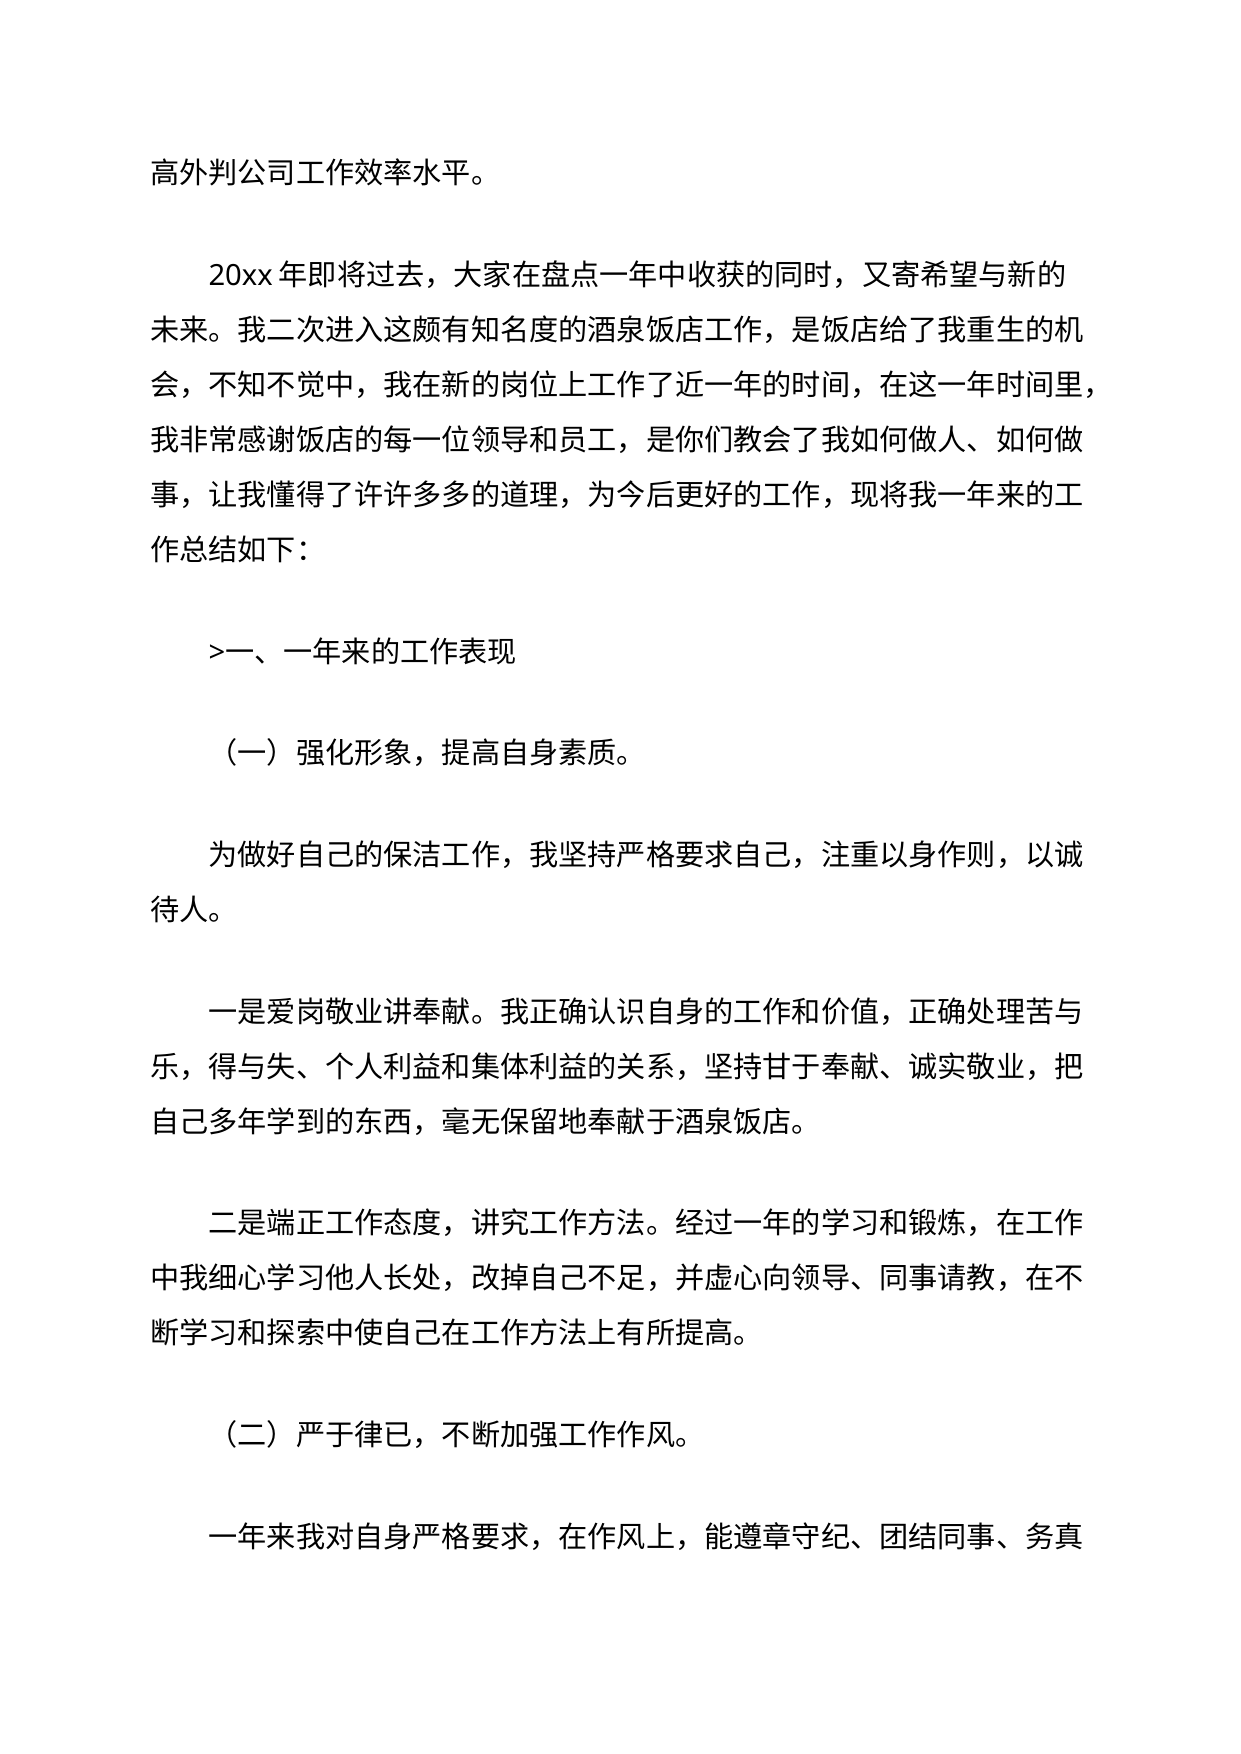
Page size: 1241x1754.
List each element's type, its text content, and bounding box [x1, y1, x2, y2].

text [150, 1513, 1090, 1556]
text 一是爱岗敬业讲奉献。我正确认识自身的工作和价值，正确处理苦与乐，得与失、个人利益和集体利益的关系，坚持甘于奉献、诚实敬业，把自己多年学到的东西，毫无保留地奉献于酒泉饭店。 [150, 988, 1090, 1141]
text （一）强化形象，提高自身素质。 [150, 730, 1090, 772]
text 为做好自己的保洁工作，我坚持严格要求自己，注重以身作则，以诚待人。 [150, 832, 1090, 929]
text >一、一年来的工作表现 [150, 628, 1090, 671]
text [150, 150, 1090, 192]
text 20xx年即将过去，大家在盘点一年中收获的同时，又寄希望与新的未来。我二次进入这颇有知名度的酒泉饭店工作，是饭店给了我重生的机会，不知不觉中，我在新的岗位上工作了近一年的时间，在这一年时间里，我非常感谢饭店的每一位领导和员工，是你们教会了我如何做人、如何做事，让我懂得了许许多多的道理，为今后更好的工作，现将我一年来的工作总结如下： [150, 252, 1090, 569]
text 二是端正工作态度，讲究工作方法。经过一年的学习和锻炼，在工作中我细心学习他人长处，改掉自己不足，并虚心向领导、同事请教，在不断学习和探索中使自己在工作方法上有所提高。 [150, 1200, 1090, 1352]
text （二）严于律已，不断加强工作作风。 [150, 1412, 1090, 1454]
